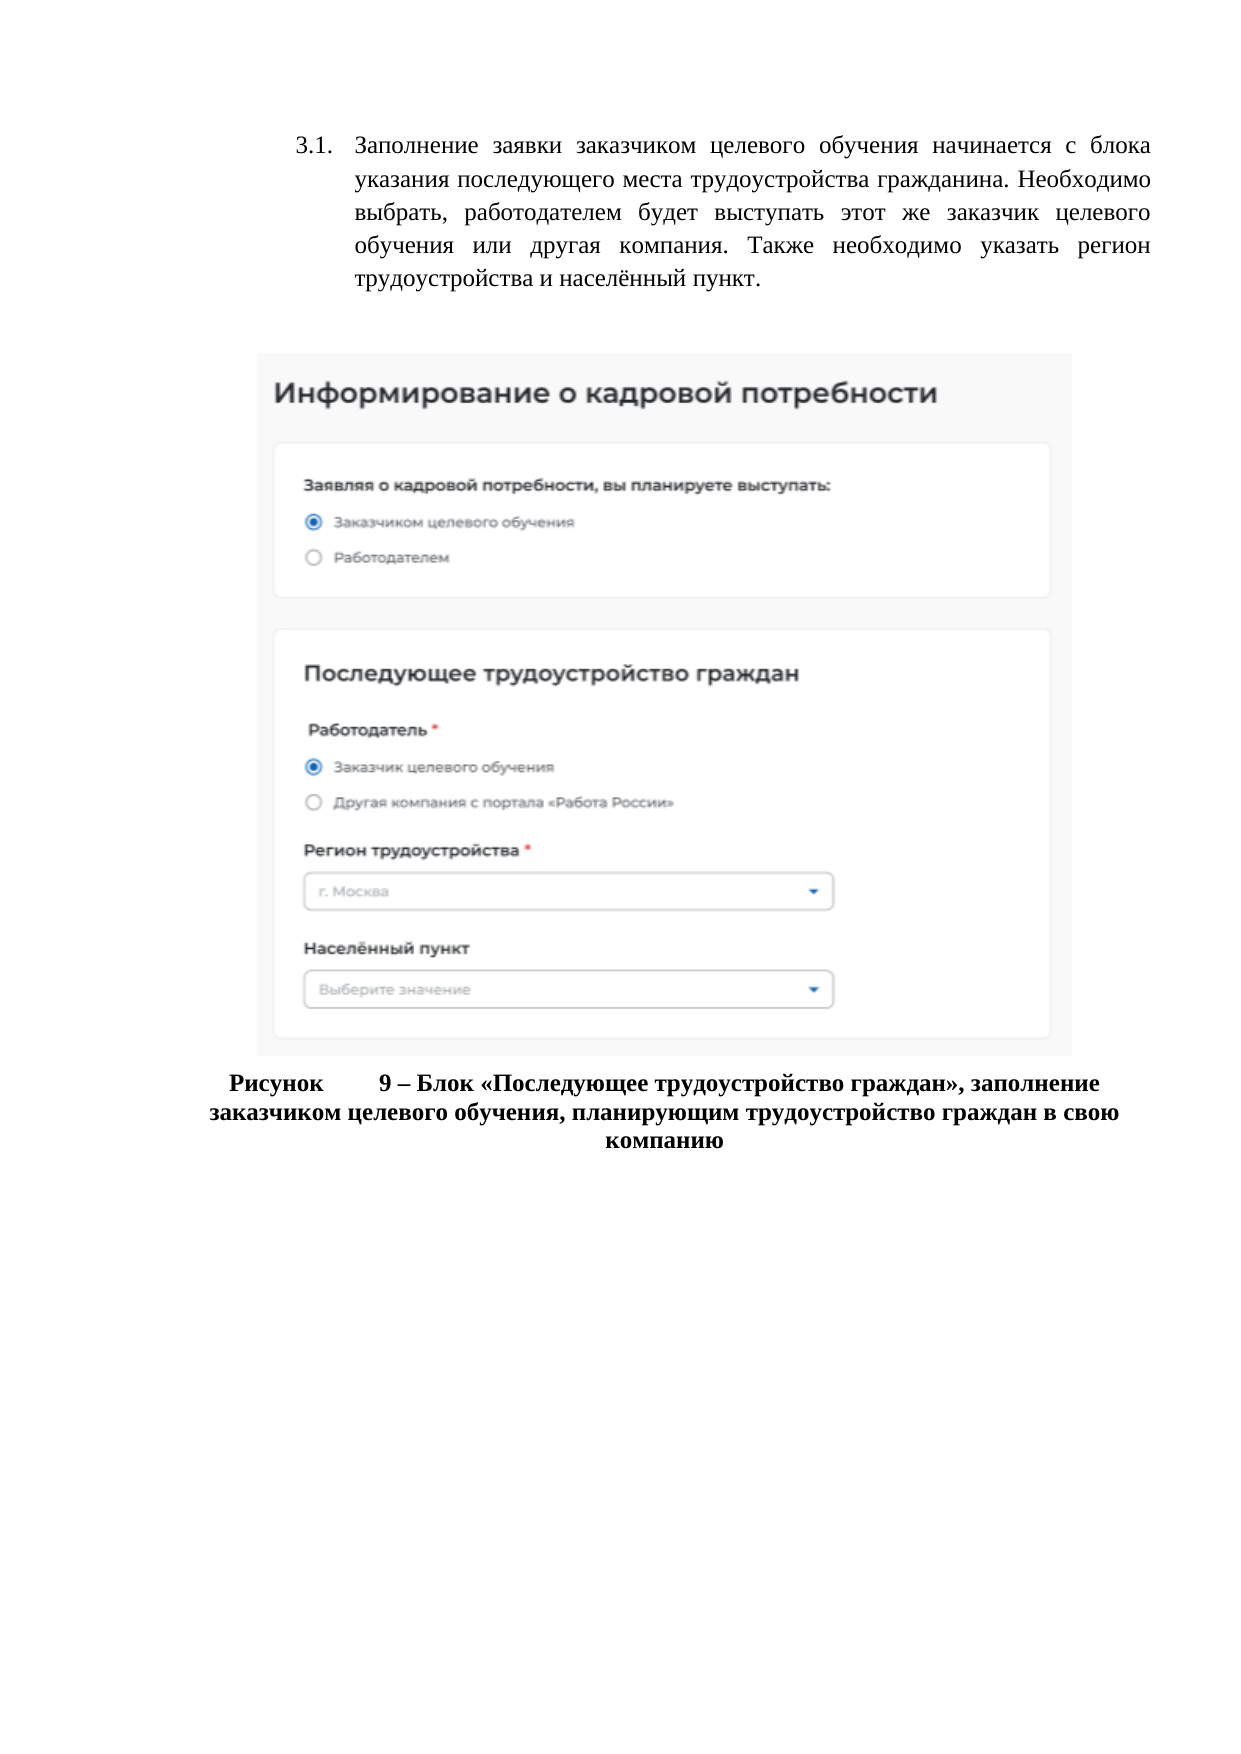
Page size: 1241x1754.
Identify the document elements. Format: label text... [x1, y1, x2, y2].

list 9 – Блок «Последующее трудоустройство граждан», заполнение заказчиком целевого обучения, планирующим трудоустройство граждан в свою компанию [177, 1068, 1152, 1154]
list Заполнение заявки заказчиком целевого обучения начинается с блока указания последующего места трудоустройства гражданина. Необходимо выбрать, работодателем будет выступать этот же заказчик целевого обучения или другая компания. Также необходимо указать регион трудоустройства и населённый пункт. [295, 131, 1152, 291]
picture [256, 353, 1073, 1056]
